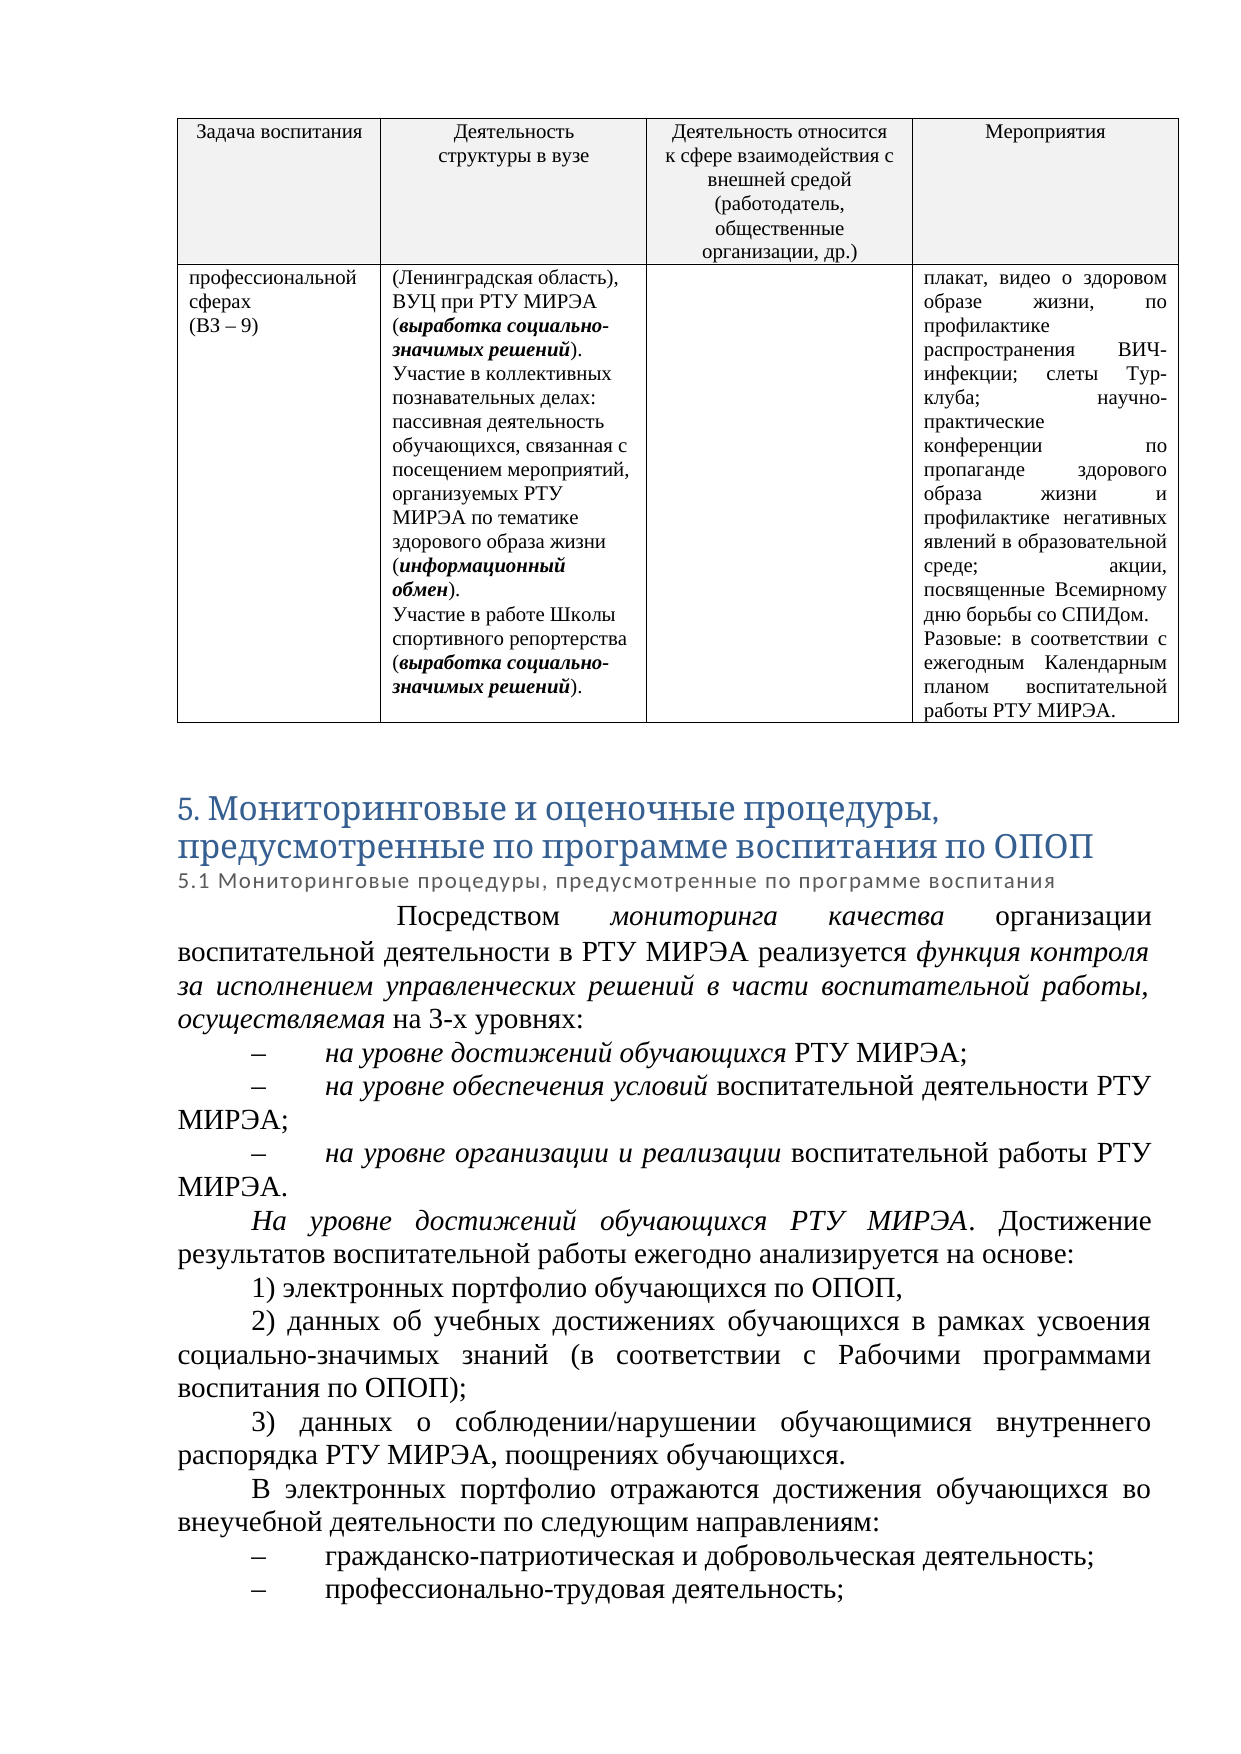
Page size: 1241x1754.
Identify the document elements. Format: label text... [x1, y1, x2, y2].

text – на уровне обеспечения условий воспитательной деятельности РТУ МИРЭА; [177, 1068, 1152, 1136]
text ⠀ Посредством мониторинга качества организации воспитательной деятельности в РТУ МИРЭА реализуется функция контроля за исполнением управленческих решений в части воспитательной работы, осуществляемая на 3-х уровнях: [177, 894, 1152, 1035]
text – на уровне достижений обучающихся РТУ МИРЭА; [177, 1035, 1152, 1068]
table_header Задача воспитания [178, 119, 380, 263]
text В электронных портфолио отражаются достижения обучающихся во внеучебной деятельности по следующим направлениям: [177, 1471, 1152, 1538]
text – на уровне организации и реализации воспитательной работы РТУ МИРЭА. [177, 1136, 1152, 1203]
subtitle 5.1 Мониторинговые процедуры, предусмотренные по программе воспитания [177, 867, 1152, 894]
table_header Мероприятия [913, 119, 1178, 263]
text – гражданско-патриотическая и добровольческая деятельность; [177, 1538, 1152, 1572]
text 2) данных об учебных достижениях обучающихся в рамках усвоения социально-значимых знаний (в соответствии с Рабочими программами воспитания по ОПОП); [177, 1303, 1152, 1404]
subtitle 5. Мониторинговые и оценочные процедуры, предусмотренные по программе воспитания по ОПОП [177, 790, 1152, 867]
text 3) данных о соблюдении/нарушении обучающимися внутреннего распорядка РТУ МИРЭА, поощрениях обучающихся. [177, 1404, 1152, 1471]
text – профессионально-трудовая деятельность; [177, 1572, 1152, 1605]
table_header Деятельность относится к сфере взаимодействия с внешней средой (работодатель, общественные организации, др.) [647, 119, 912, 263]
text 1) электронных портфолио обучающихся по ОПОП, [177, 1270, 1152, 1303]
text На уровне достижений обучающихся РТУ МИРЭА. Достижение результатов воспитательной работы ежегодно анализируется на основе: [177, 1203, 1152, 1270]
table_header Деятельность структуры в вузе [381, 119, 646, 263]
